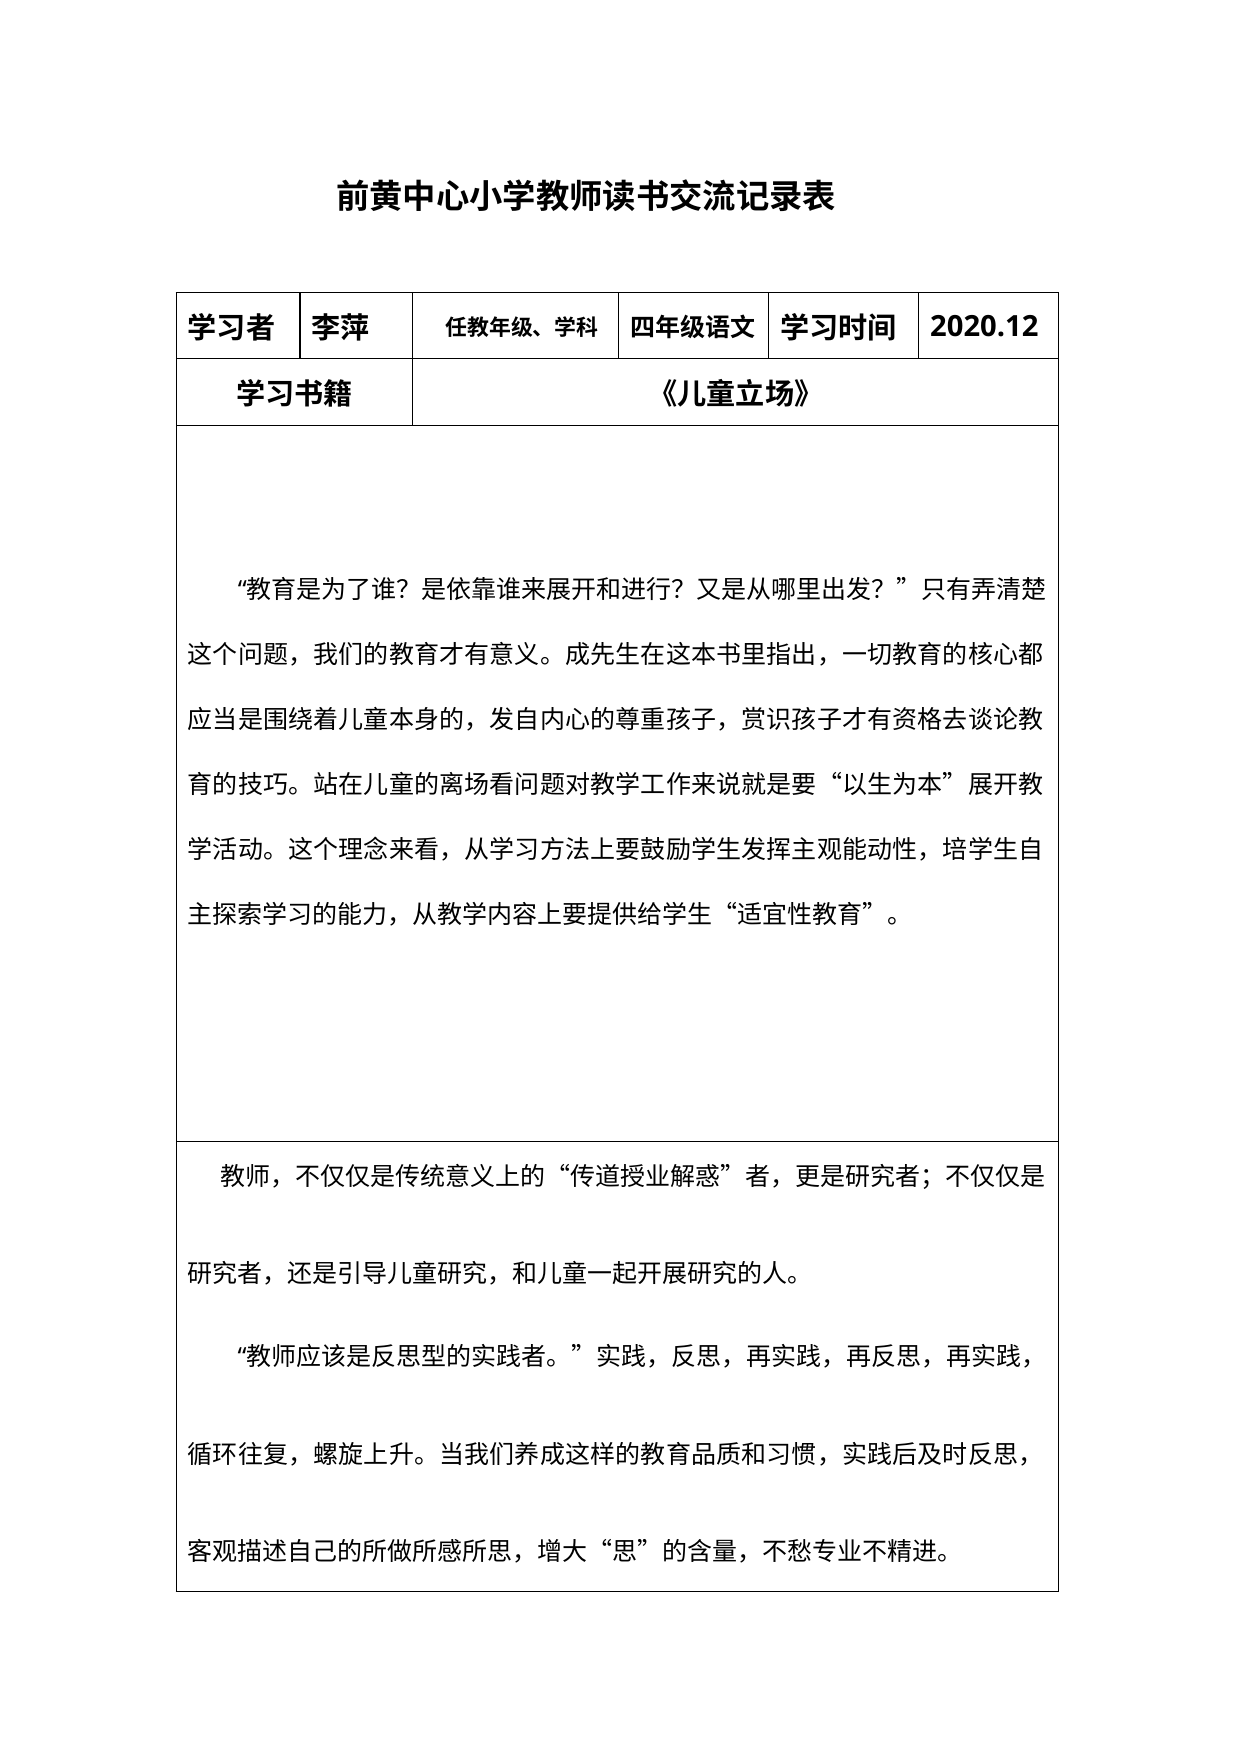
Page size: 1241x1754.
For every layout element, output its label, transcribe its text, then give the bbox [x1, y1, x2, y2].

table_cell “教育是为了谁？是依靠谁来展开和进行？又是从哪里出发？”只有弄清楚这个问题，我们的教育才有意义。成先生在这本书里指出，一切教育的核心都应当是围绕着儿童本身的，发自内心的尊重孩子，赏识孩子才有资格去谈论教育的技巧。站在儿童的离场看问题对教学工作来说就是要“以生为本”展开教学活动。这个理念来看，从学习方法上要鼓励学生发挥主观能动性，培学生自主探索学习的能力，从教学内容上要提供给学生“适宜性教育”。 [177, 426, 1058, 1141]
table_header 学习时间 [769, 293, 918, 358]
table_header 学习者 [177, 293, 299, 358]
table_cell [177, 1142, 1058, 1591]
table_header 四年级语文 [619, 293, 768, 358]
table_header 任教年级、学科 [413, 293, 618, 358]
table_cell 学习书籍 [177, 359, 412, 424]
table_header 2020.12 [919, 293, 1058, 358]
table_cell 《儿童立场》 [413, 359, 1058, 424]
text 前黄中心小学教师读书交流记录表 [187, 162, 1053, 227]
table_header 李萍 [301, 293, 412, 358]
